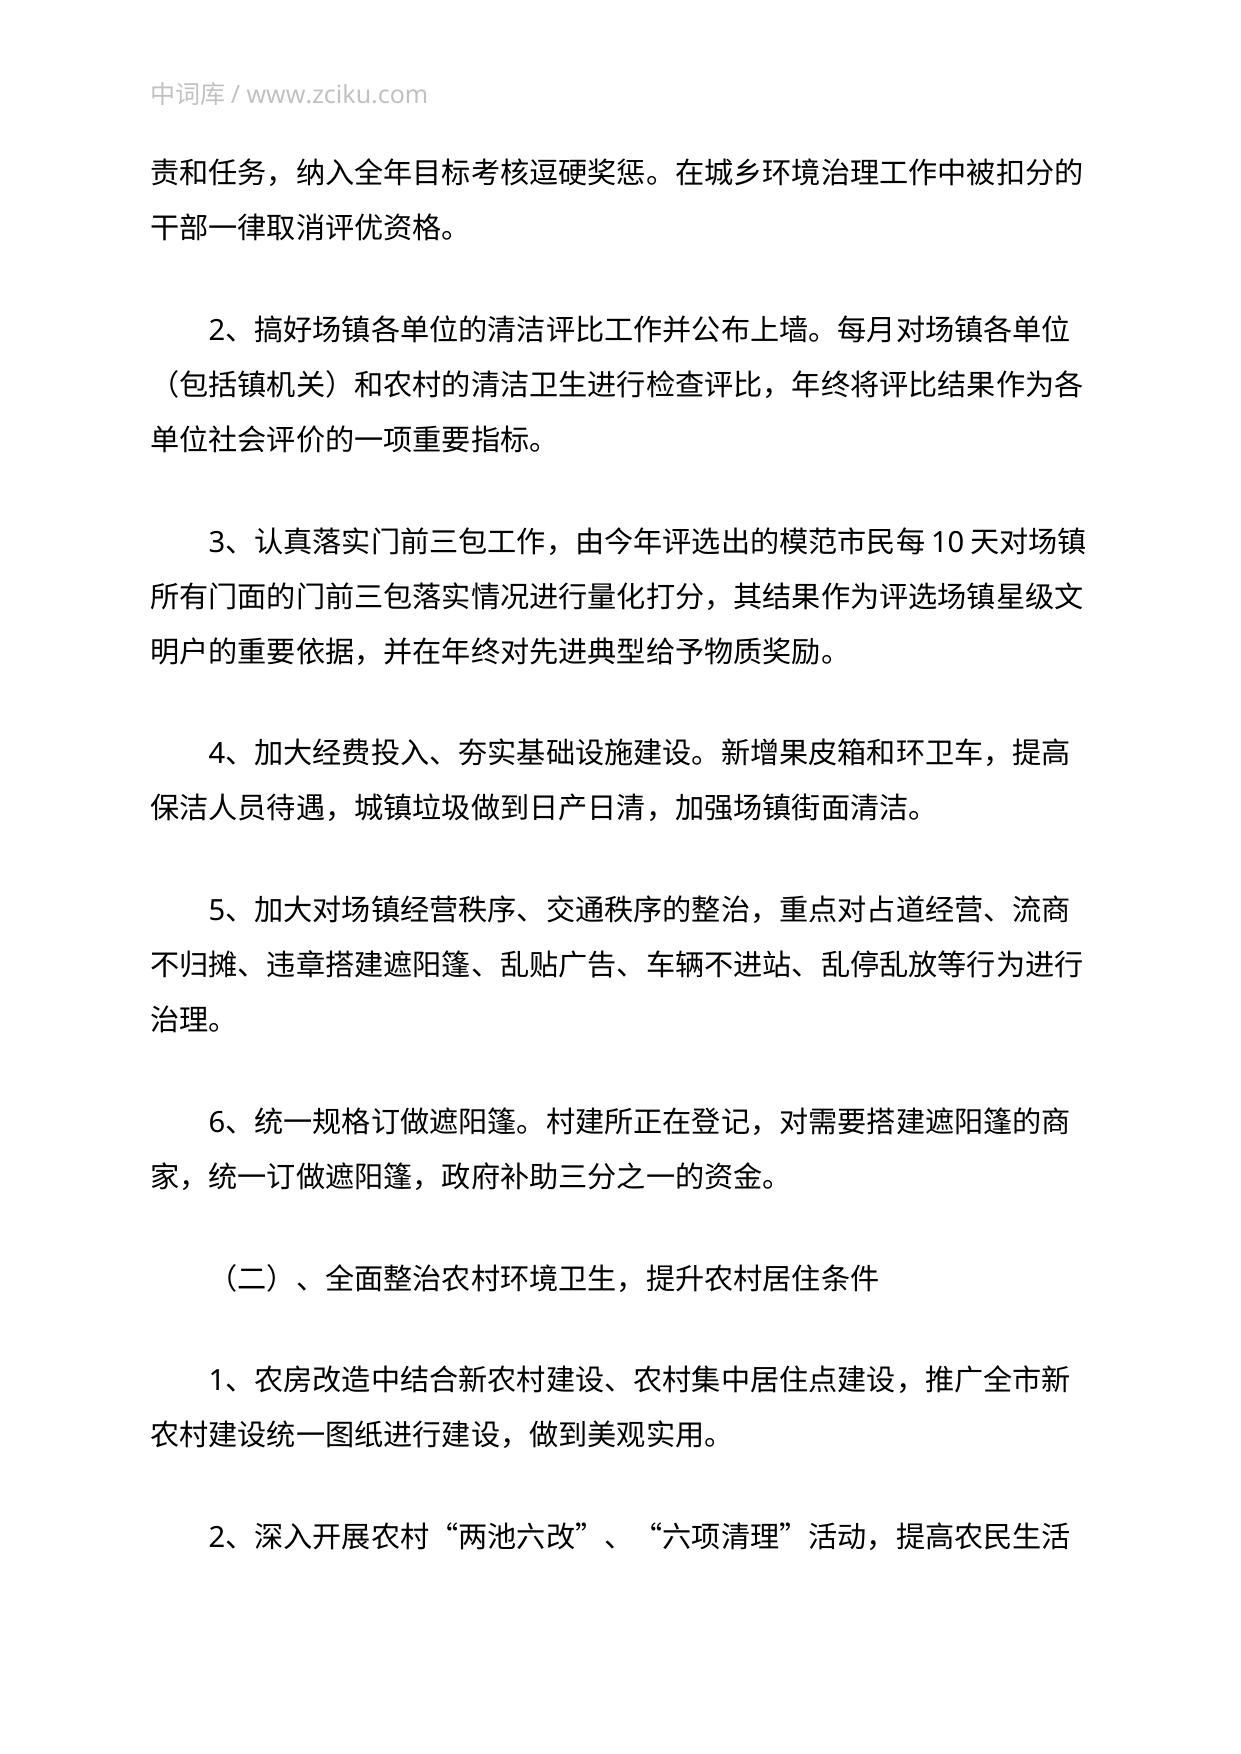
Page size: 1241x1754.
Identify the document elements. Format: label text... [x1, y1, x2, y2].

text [150, 1514, 1090, 1556]
text 5、加大对场镇经营秩序、交通秩序的整治，重点对占道经营、流商不归摊、违章搭建遮阳篷、乱贴广告、车辆不进站、乱停乱放等行为进行治理。 [150, 887, 1090, 1039]
text 2、搞好场镇各单位的清洁评比工作并公布上墙。每月对场镇各单位（包括镇机关）和农村的清洁卫生进行检查评比，年终将评比结果作为各单位社会评价的一项重要指标。 [150, 307, 1090, 459]
text （二）、全面整治农村环境卫生，提升农村居住条件 [150, 1255, 1090, 1297]
text 1、农房改造中结合新农村建设、农村集中居住点建设，推广全市新农村建设统一图纸进行建设，做到美观实用。 [150, 1357, 1090, 1454]
text 6、统一规格订做遮阳篷。村建所正在登记，对需要搭建遮阳篷的商家，统一订做遮阳篷，政府补助三分之一的资金。 [150, 1098, 1090, 1196]
text 4、加大经费投入、夯实基础设施建设。新增果皮箱和环卫车，提高保洁人员待遇，城镇垃圾做到日产日清，加强场镇街面清洁。 [150, 730, 1090, 827]
text 3、认真落实门前三包工作，由今年评选出的模范市民每10天对场镇所有门面的门前三包落实情况进行量化打分，其结果作为评选场镇星级文明户的重要依据，并在年终对先进典型给予物质奖励。 [150, 518, 1090, 671]
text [150, 150, 1090, 247]
